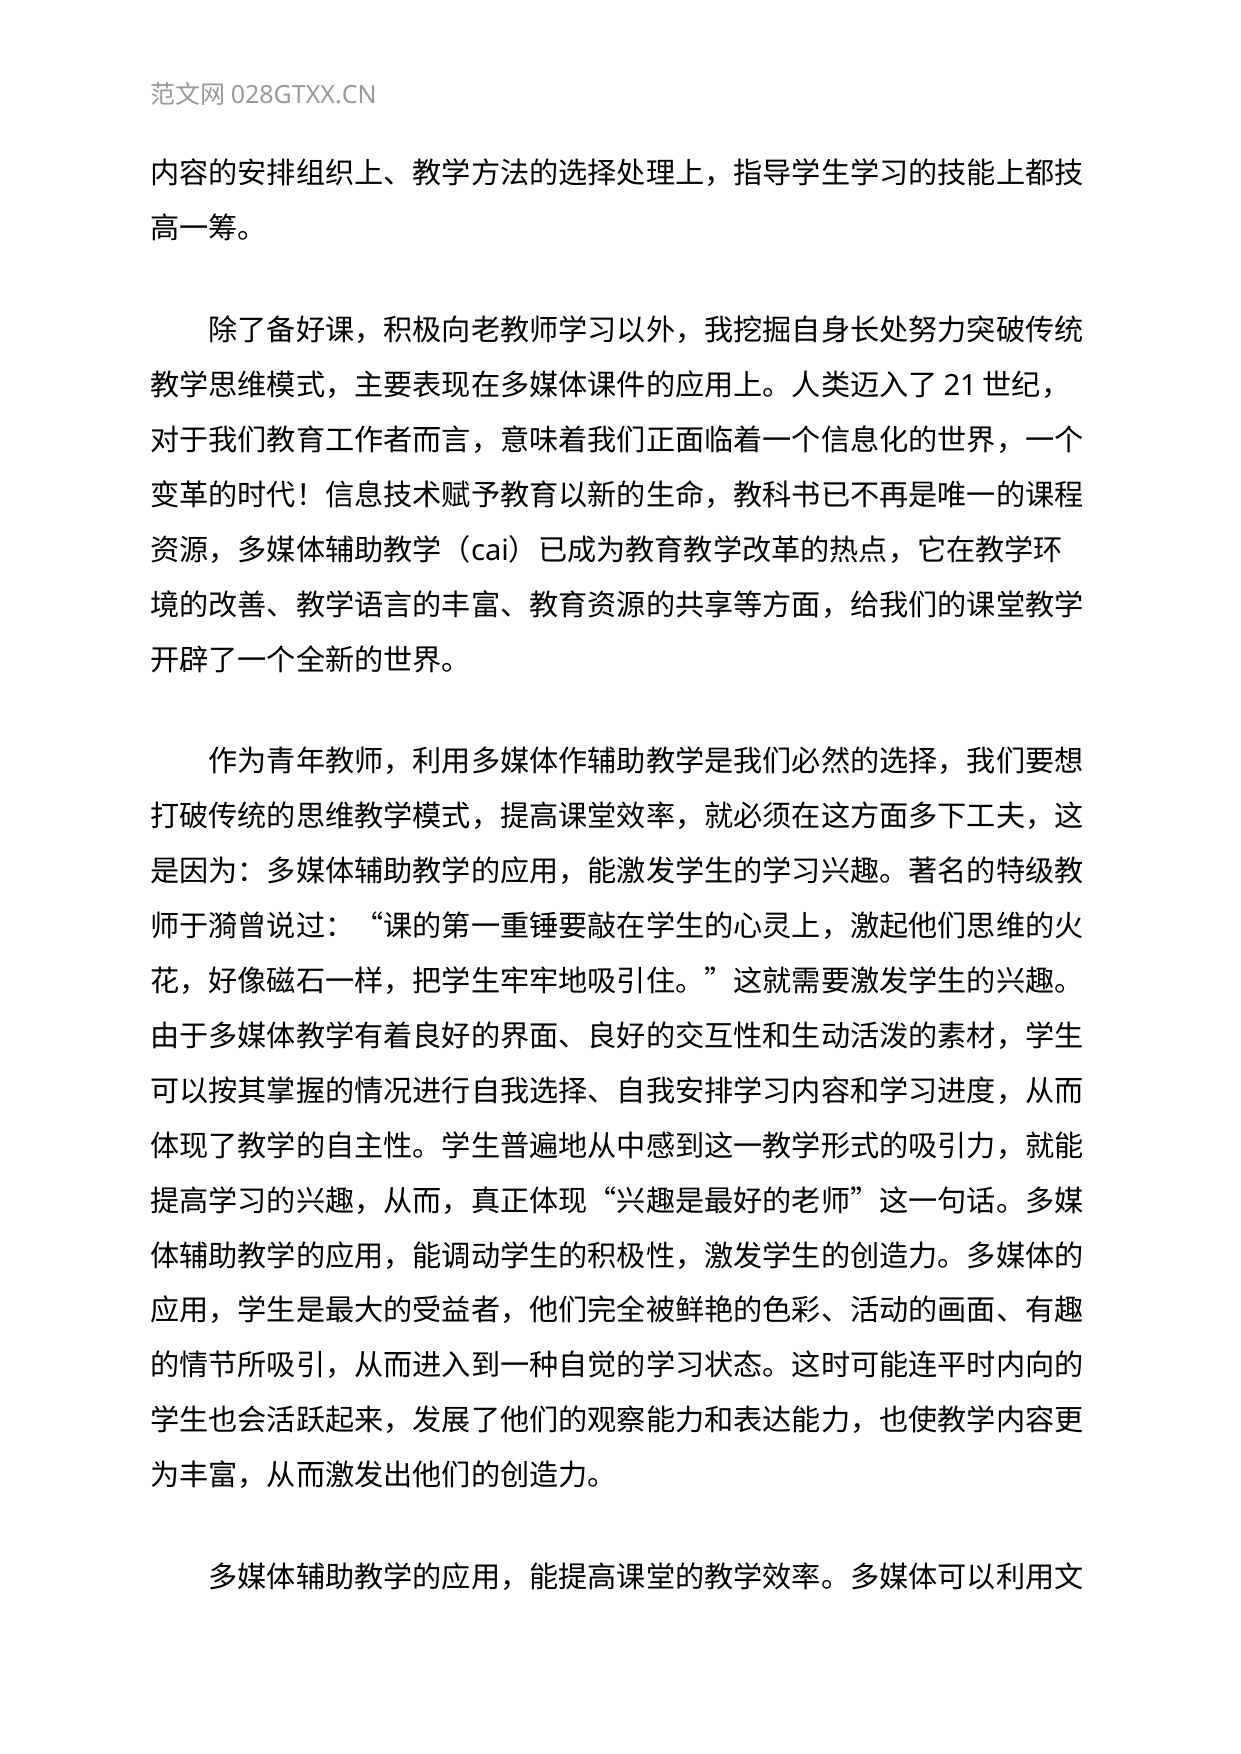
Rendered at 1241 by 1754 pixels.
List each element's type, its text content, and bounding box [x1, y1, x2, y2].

text 作为青年教师，利用多媒体作辅助教学是我们必然的选择，我们要想打破传统的思维教学模式，提高课堂效率，就必须在这方面多下工夫，这是因为：多媒体辅助教学的应用，能激发学生的学习兴趣。著名的特级教师于漪曾说过：“课的第一重锤要敲在学生的心灵上，激起他们思维的火花，好像磁石一样，把学生牢牢地吸引住。”这就需要激发学生的兴趣。由于多媒体教学有着良好的界面、良好的交互性和生动活泼的素材，学生可以按其掌握的情况进行自我选择、自我安排学习内容和学习进度，从而体现了教学的自主性。学生普遍地从中感到这一教学形式的吸引力，就能提高学习的兴趣，从而，真正体现“兴趣是最好的老师”这一句话。多媒体辅助教学的应用，能调动学生的积极性，激发学生的创造力。多媒体的应用，学生是最大的受益者，他们完全被鲜艳的色彩、活动的画面、有趣的情节所吸引，从而进入到一种自觉的学习状态。这时可能连平时内向的学生也会活跃起来，发展了他们的观察能力和表达能力，也使教学内容更为丰富，从而激发出他们的创造力。 [150, 738, 1090, 1494]
text 除了备好课，积极向老教师学习以外，我挖掘自身长处努力突破传统教学思维模式，主要表现在多媒体课件的应用上。人类迈入了21世纪，对于我们教育工作者而言，意味着我们正面临着一个信息化的世界，一个变革的时代！信息技术赋予教育以新的生命，教科书已不再是唯一的课程资源，多媒体辅助教学（cai）已成为教育教学改革的热点，它在教学环境的改善、教学语言的丰富、教育资源的共享等方面，给我们的课堂教学开辟了一个全新的世界。 [150, 307, 1090, 678]
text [150, 1553, 1090, 1596]
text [150, 150, 1090, 247]
